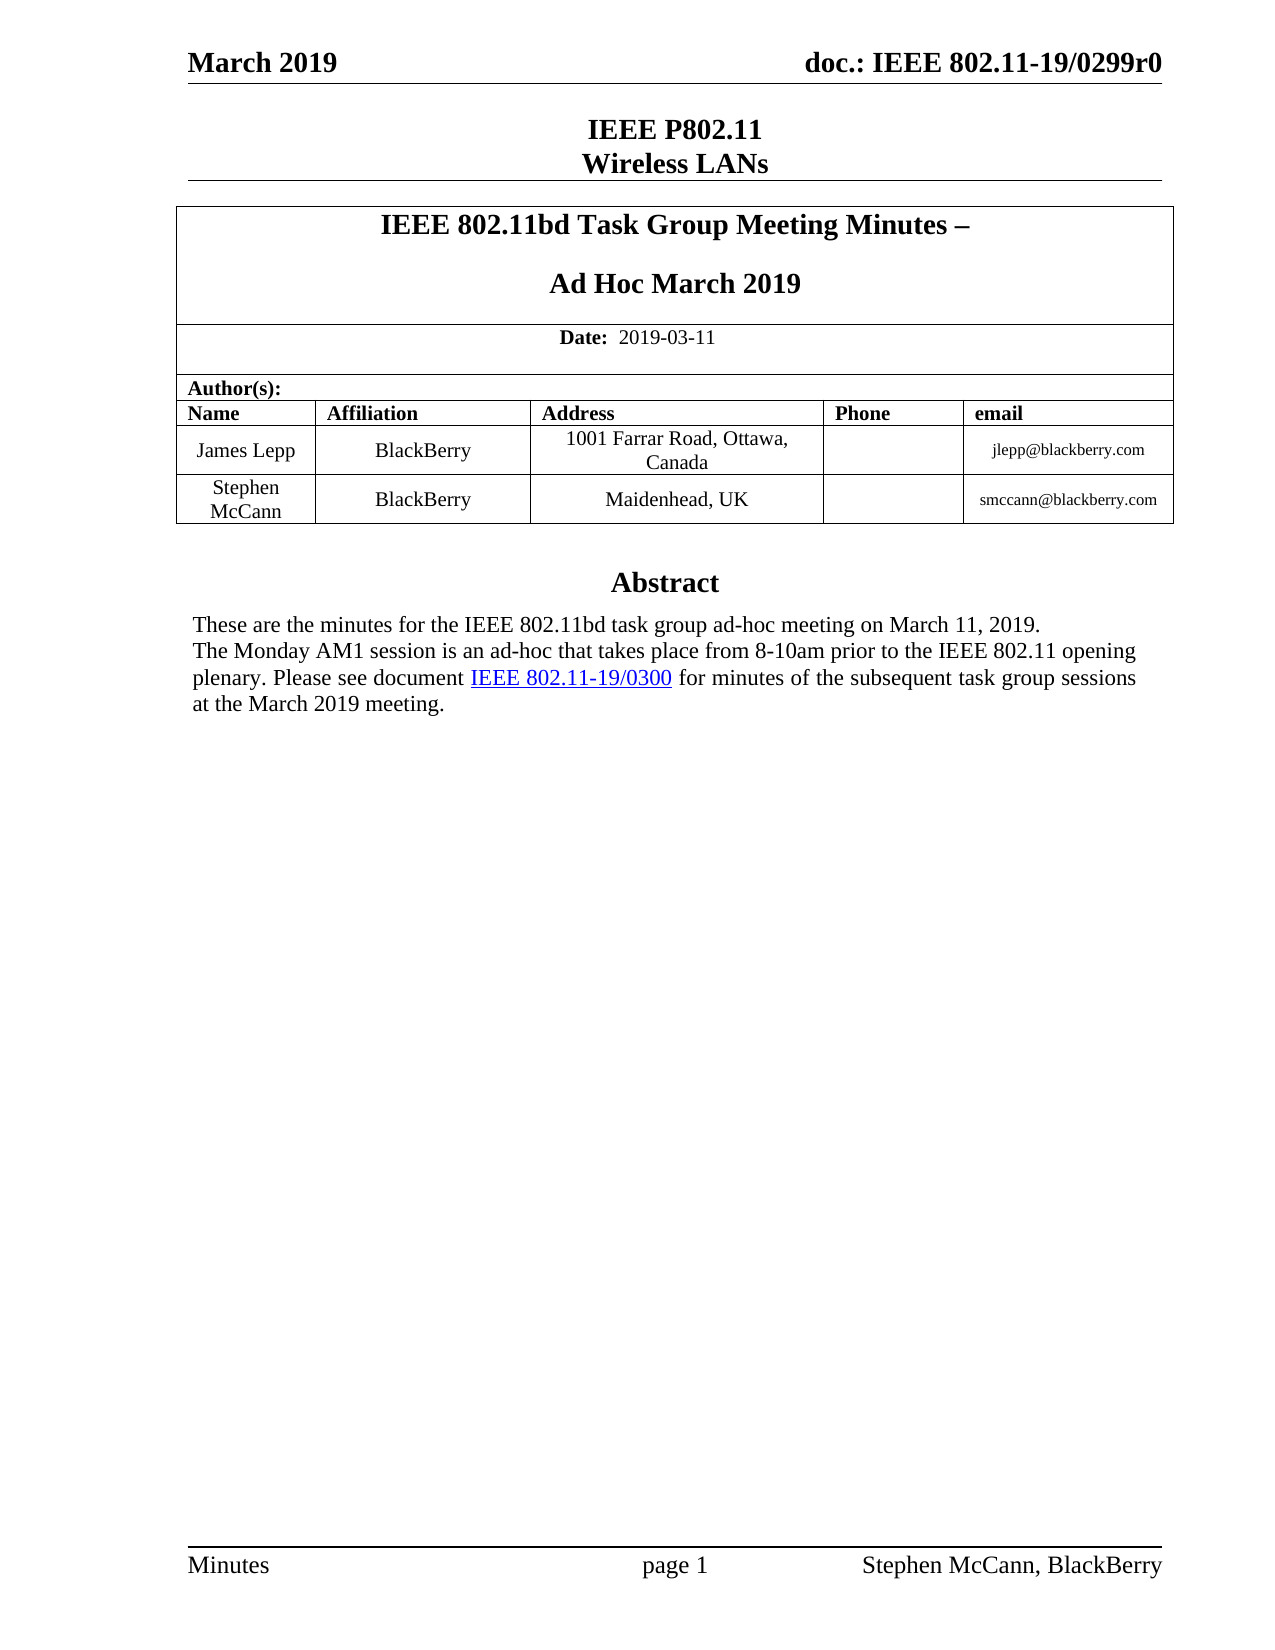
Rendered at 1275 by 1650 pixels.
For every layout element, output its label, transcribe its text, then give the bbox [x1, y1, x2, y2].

table_cell Name [177, 401, 315, 424]
table_cell BlackBerry [316, 475, 530, 523]
table_header IEEE 802.11bd Task Group Meeting Minutes – Ad Hoc March 2019 [177, 207, 1173, 324]
table_cell Affiliation [316, 401, 530, 424]
table_cell James Lepp [177, 426, 315, 474]
table_cell Address [531, 401, 823, 424]
table_cell smccann@blackberry.com [964, 475, 1173, 523]
table_cell [824, 475, 963, 523]
table_cell Stephen McCann [177, 475, 315, 523]
table_cell 1001 Farrar Road, Ottawa, Canada [531, 426, 823, 474]
table_cell email [964, 401, 1173, 424]
table_cell Phone [824, 401, 963, 424]
table_cell Maidenhead, UK [531, 475, 823, 523]
table_cell jlepp@blackberry.com [964, 426, 1173, 474]
table_cell [824, 426, 963, 474]
table_cell Author(s): [177, 375, 1173, 399]
table_cell BlackBerry [316, 426, 530, 474]
text IEEE P802.11 Wireless LANs [187, 112, 1162, 181]
table_cell Date: 2019-03-11 [177, 325, 1173, 374]
